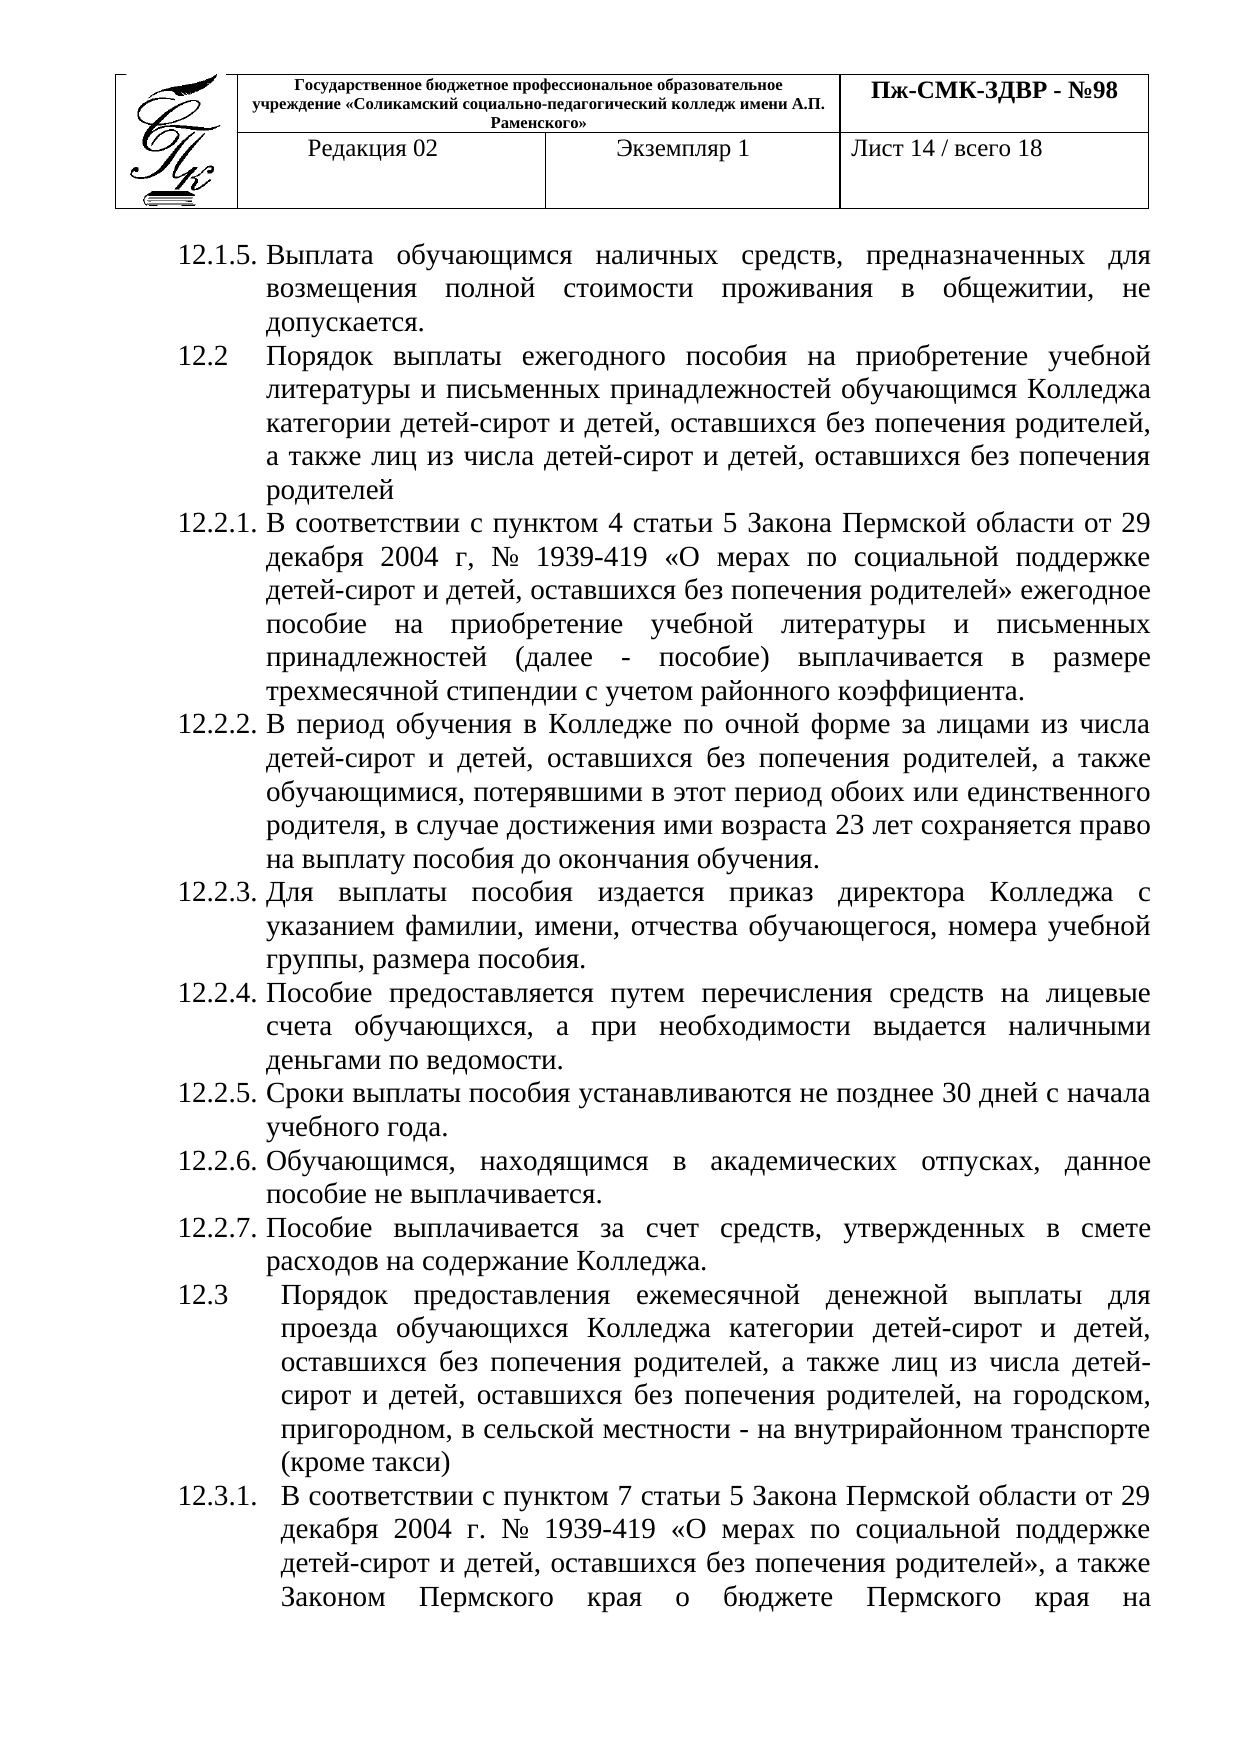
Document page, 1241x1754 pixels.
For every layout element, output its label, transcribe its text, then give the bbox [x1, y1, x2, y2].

list Выплата обучающимся наличных средств, предназначенных для возмещения полной стоимости проживания в общежитии, не допускается. [177, 237, 1152, 338]
list Сроки выплаты пособия устанавливаются не позднее 30 дней с начала учебного года. [177, 1076, 1152, 1143]
list Пособие предоставляется путем перечисления средств на лицевые счета обучающихся, а при необходимости выдается наличными деньгами по ведомости. [177, 975, 1152, 1076]
list Для выплаты пособия издается приказ директора Колледжа с указанием фамилии, имени, отчества обучающегося, номера учебной группы, размера пособия. [177, 874, 1152, 975]
list В период обучения в Колледже по очной форме за лицами из числа детей-сирот и детей, оставшихся без попечения родителей, а также обучающимися, потерявшими в этот период обоих или единственного родителя, в случае достижения ими возраста 23 лет сохраняется право на выплату пособия до окончания обучения. [177, 707, 1152, 874]
list Пособие выплачивается за счет средств, утвержденных в смете расходов на содержание Колледжа. [177, 1210, 1152, 1277]
list В соответствии с пунктом 4 статьи 5 Закона Пермской области от 29 декабря 2004 г, № 1939-419 «О мерах по социальной поддержке детей-сирот и детей, оставшихся без попечения родителей» ежегодное пособие на приобретение учебной литературы и письменных принадлежностей (далее - пособие) выплачивается в размере трехмесячной стипендии с учетом районного коэффициента. [177, 505, 1152, 707]
picture [126, 74, 226, 208]
list Порядок предоставления ежемесячной денежной выплаты для проезда обучающихся Колледжа категории детей-сирот и детей, оставшихся без попечения родителей, а также лиц из числа детей-сирот и детей, оставшихся без попечения родителей, на городском, пригородном, в сельской местности - на внутрирайонном транспорте (кроме такси) [177, 1277, 1152, 1478]
list Обучающимся, находящимся в академических отпусках, данное пособие не выплачивается. [177, 1143, 1152, 1210]
list Порядок выплаты ежегодного пособия на приобретение учебной литературы и письменных принадлежностей обучающимся Колледжа категории детей-сирот и детей, оставшихся без попечения родителей, а также лиц из числа детей-сирот и детей, оставшихся без попечения родителей [177, 338, 1152, 505]
